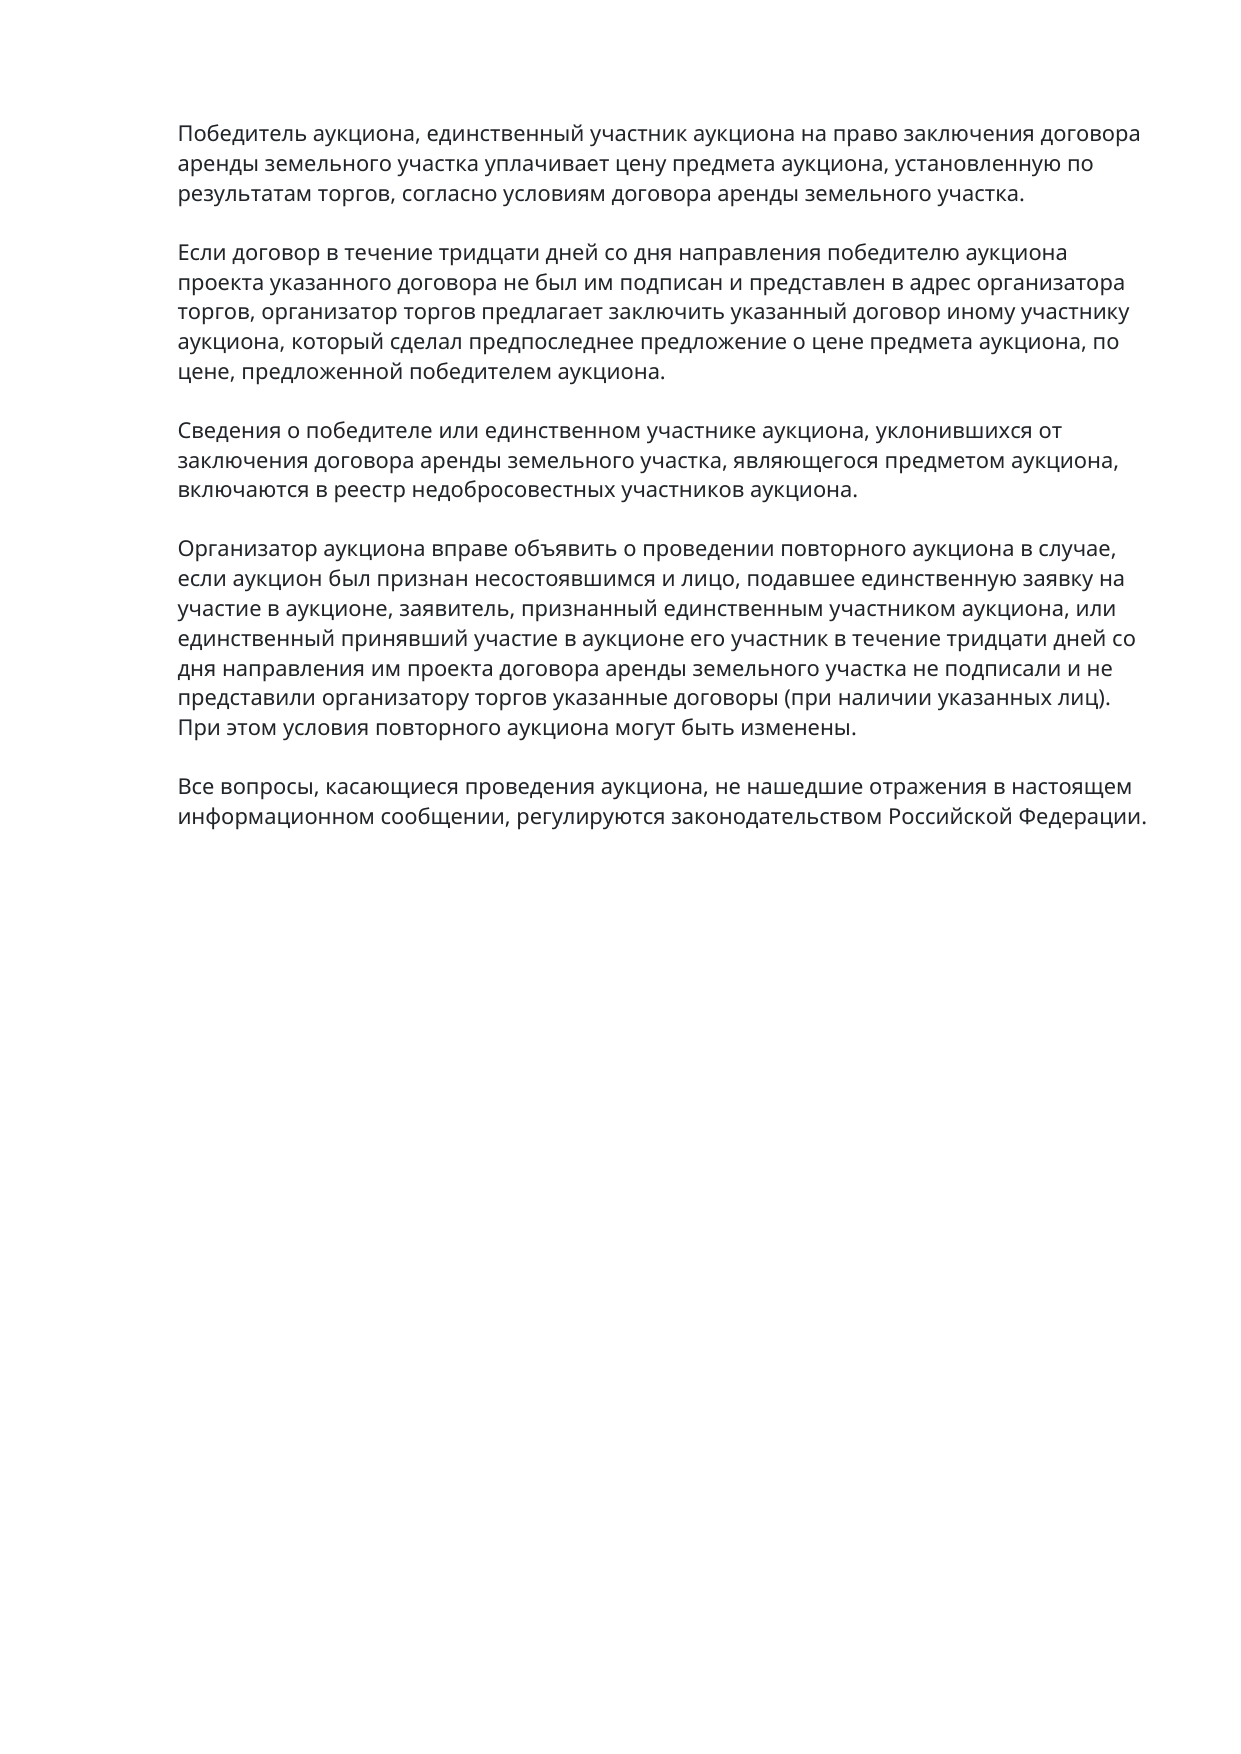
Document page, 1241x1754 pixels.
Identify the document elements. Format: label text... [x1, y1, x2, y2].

text Сведения о победителе или единственном участнике аукциона, уклонившихся от заключения договора аренды земельного участка, являющегося предметом аукциона, включаются в реестр недобросовестных участников аукциона. [177, 415, 1152, 504]
text Все вопросы, касающиеся проведения аукциона, не нашедшие отражения в настоящем информационном сообщении, регулируются законодательством Российской Федерации. [177, 771, 1152, 831]
text Организатор аукциона вправе объявить о проведении повторного аукциона в случае, если аукцион был признан несостоявшимся и лицо, подавшее единственную заявку на участие в аукционе, заявитель, признанный единственным участником аукциона, или единственный принявший участие в аукционе его участник в течение тридцати дней со дня направления им проекта договора аренды земельного участка не подписали и не представили организатору торгов указанные договоры (при наличии указанных лиц). При этом условия повторного аукциона могут быть изменены. [177, 533, 1152, 742]
text Победитель аукциона, единственный участник аукциона на право заключения договора аренды земельного участка уплачивает цену предмета аукциона, установленную по результатам торгов, согласно условиям договора аренды земельного участка. [177, 118, 1152, 207]
text Если договор в течение тридцати дней со дня направления победителю аукциона проекта указанного договора не был им подписан и представлен в адрес организатора торгов, организатор торгов предлагает заключить указанный договор иному участнику аукциона, который сделал предпоследнее предложение о цене предмета аукциона, по цене, предложенной победителем аукциона. [177, 237, 1152, 386]
